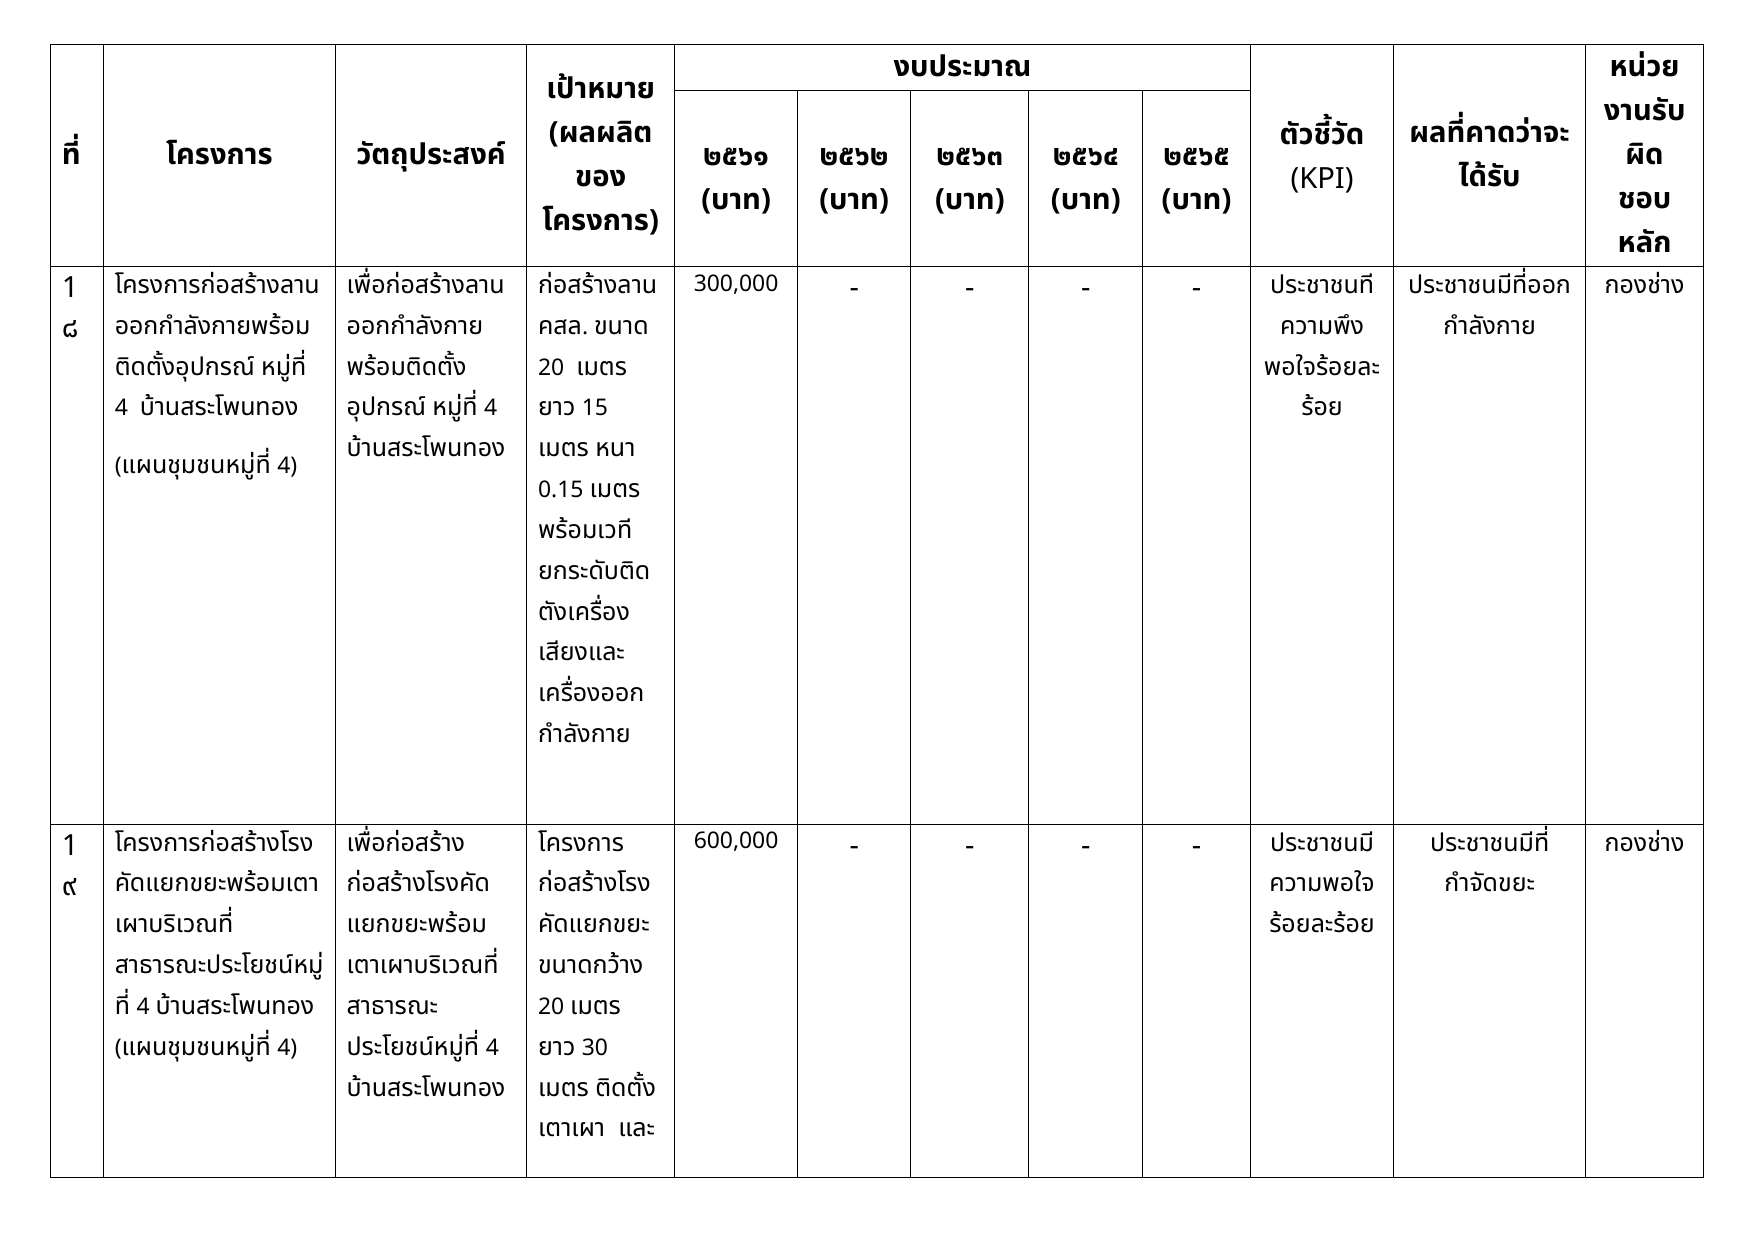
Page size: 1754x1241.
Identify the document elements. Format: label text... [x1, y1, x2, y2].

table_cell กองช่าง [1586, 267, 1703, 823]
table_cell ประชาชนทีความพึงพอใจร้อยละร้อย [1251, 267, 1393, 823]
table_header ผลที่คาดว่าจะได้รับ [1394, 45, 1585, 266]
table_cell ประชาชนมีที่ออกกำลังกาย [1394, 267, 1585, 823]
table_cell - [1029, 267, 1142, 823]
table_cell เพื่อก่อสร้างลานออกกำลังกายพร้อมติดตั้งอุปกรณ์ หมู่ที่ 4 บ้านสระโพนทอง [336, 267, 526, 823]
table_cell - [1143, 825, 1250, 1177]
table_cell 1๘ [51, 267, 103, 823]
table_cell ๒๕๖๒ (บาท) [798, 91, 910, 266]
table_header โครงการ [104, 45, 335, 266]
table_cell ๒๕๖๔ (บาท) [1029, 91, 1142, 266]
table_cell ก่อสร้างลาน คสล. ขนาด 20 เมตร ยาว 15 เมตร หนา 0.15 เมตร พร้อมเวที ยกระดับติดตังเครื่องเสียงและเครื่องออกกำลังกาย [527, 267, 674, 823]
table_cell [104, 825, 335, 1177]
table_cell ๒๕๖๑ (บาท) [675, 91, 797, 266]
table_cell ๒๕๖๓ (บาท) [911, 91, 1028, 266]
table_cell ๒๕๖๕ (บาท) [1143, 91, 1250, 266]
table_cell - [911, 267, 1028, 823]
table_cell 1๙ [51, 825, 103, 1177]
table_cell โครงการก่อสร้างลานออกกำลังกายพร้อมติดตั้งอุปกรณ์ หมู่ที่ 4 บ้านสระโพนทอง (แผนชุมชนหมู่ที่ 4) [104, 267, 335, 823]
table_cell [1394, 825, 1585, 1177]
table_header เป้าหมาย (ผลผลิตของโครงการ) [527, 45, 674, 266]
table_cell - [1029, 825, 1142, 1177]
table_header งบประมาณ [675, 45, 1250, 89]
table_cell - [1143, 267, 1250, 823]
table_cell - [798, 825, 910, 1177]
table_cell 300,000 [675, 267, 797, 823]
table_header หน่วยงานรับผิด ชอบหลัก [1586, 45, 1703, 266]
table_cell - [911, 825, 1028, 1177]
table_header ตัวชี้วัด (KPI) [1251, 45, 1393, 266]
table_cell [1251, 825, 1393, 1177]
table_cell - [798, 267, 910, 823]
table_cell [336, 825, 526, 1177]
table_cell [527, 825, 674, 1177]
table_header ที่ [51, 45, 103, 266]
table_header วัตถุประสงค์ [336, 45, 526, 266]
table_cell 600,000 [675, 825, 797, 1177]
table_cell กองช่าง [1586, 825, 1703, 1177]
